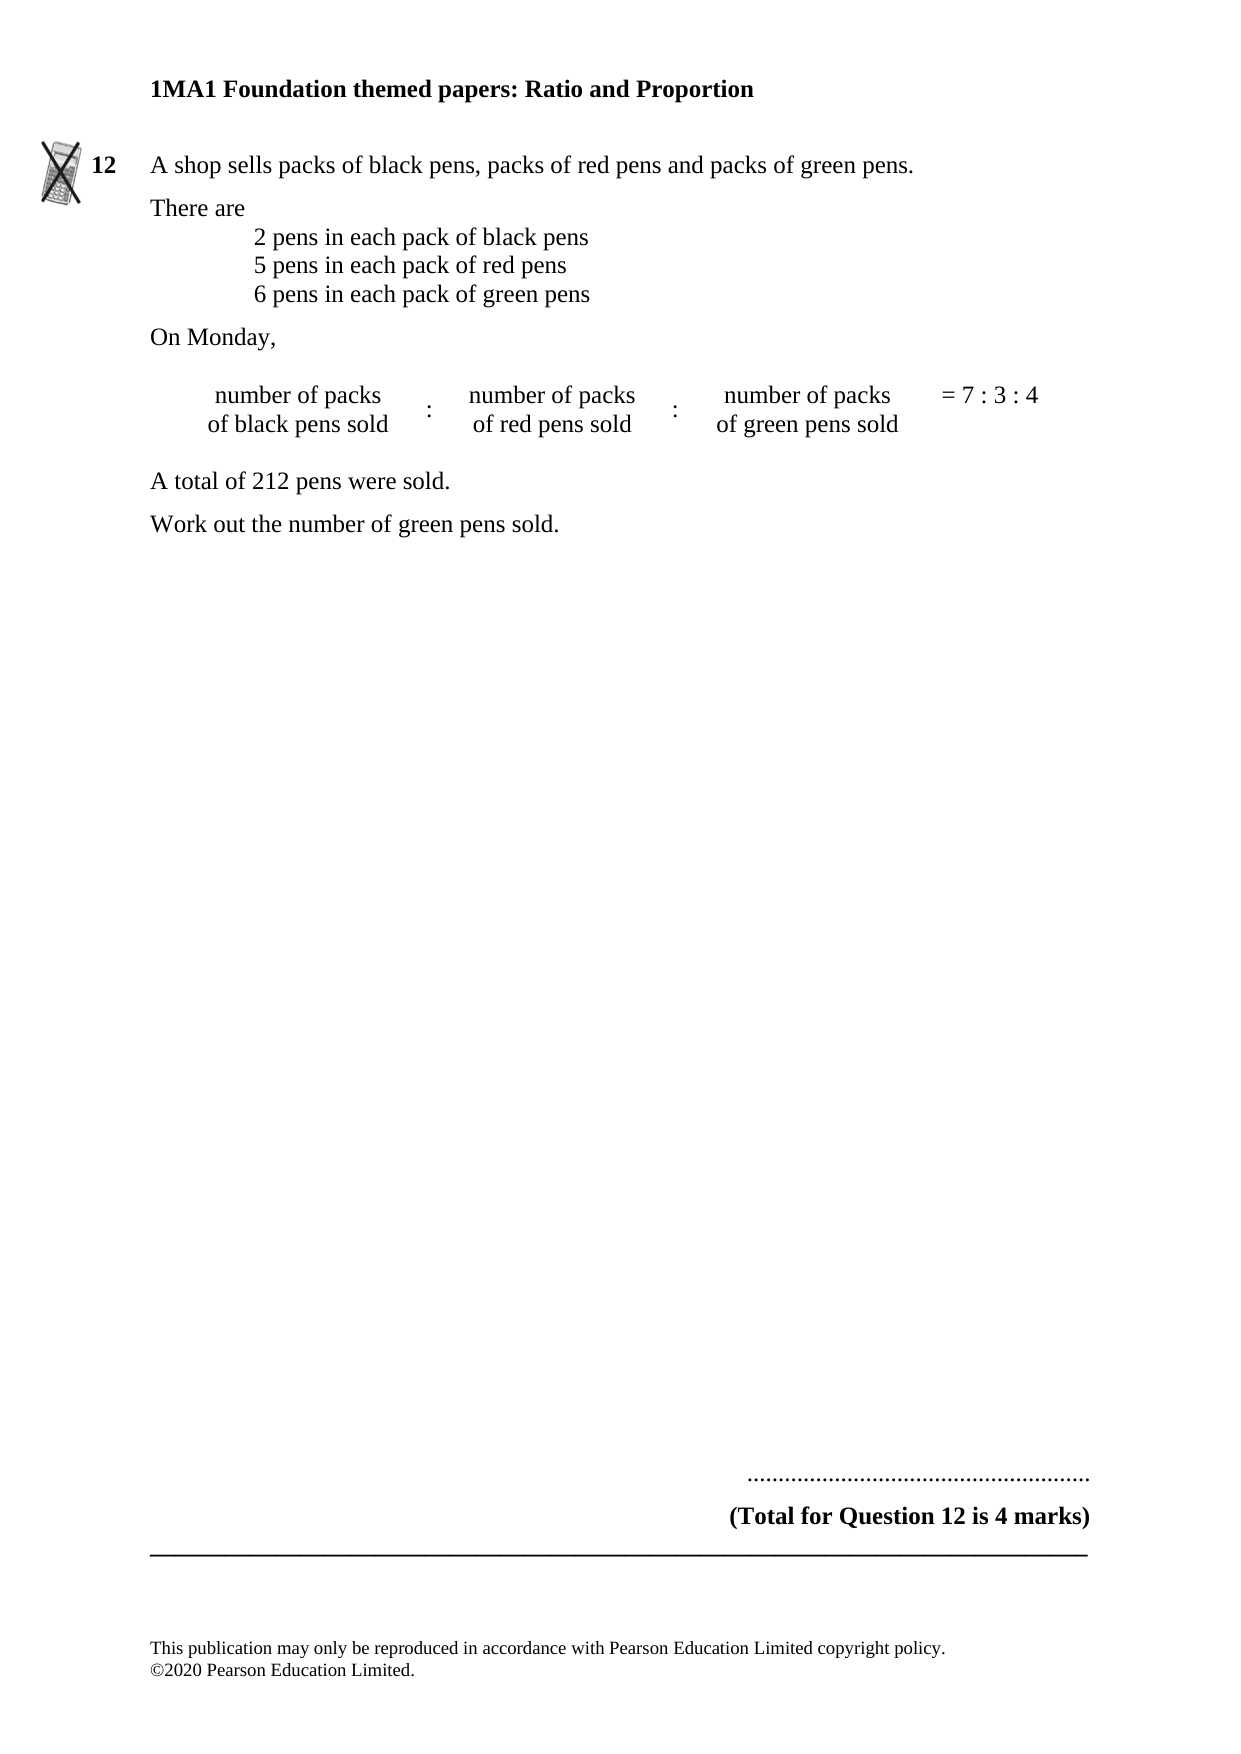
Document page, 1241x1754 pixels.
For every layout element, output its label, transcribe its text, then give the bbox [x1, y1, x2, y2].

text 5 pens in each pack of red pens [150, 251, 1090, 279]
text ___________________________________________________________________________ [150, 1530, 1090, 1559]
text There are [150, 193, 1090, 222]
picture [39, 132, 83, 211]
text 2 pens in each pack of black pens [150, 222, 1090, 251]
text 6 pens in each pack of green pens [150, 279, 1090, 308]
text On Monday, [150, 322, 1090, 351]
table_header number of packs of green pens sold [692, 380, 923, 437]
table_header : [659, 380, 692, 437]
table_header = 7 : 3 : 4 [923, 380, 1057, 437]
text Work out the number of green pens sold. [150, 509, 1090, 538]
text A total of 212 pens were sold. [150, 466, 1090, 495]
text (Total for Question 12 is 4 marks) [150, 1501, 1090, 1530]
table_header number of packs of black pens sold [183, 380, 412, 437]
table_header : [413, 380, 446, 437]
text 12 A shop sells packs of black pens, packs of red pens and packs of green pens. [91, 150, 1090, 179]
text ....................................................... [150, 1458, 1090, 1487]
table_header number of packs of red pens sold [446, 380, 658, 437]
